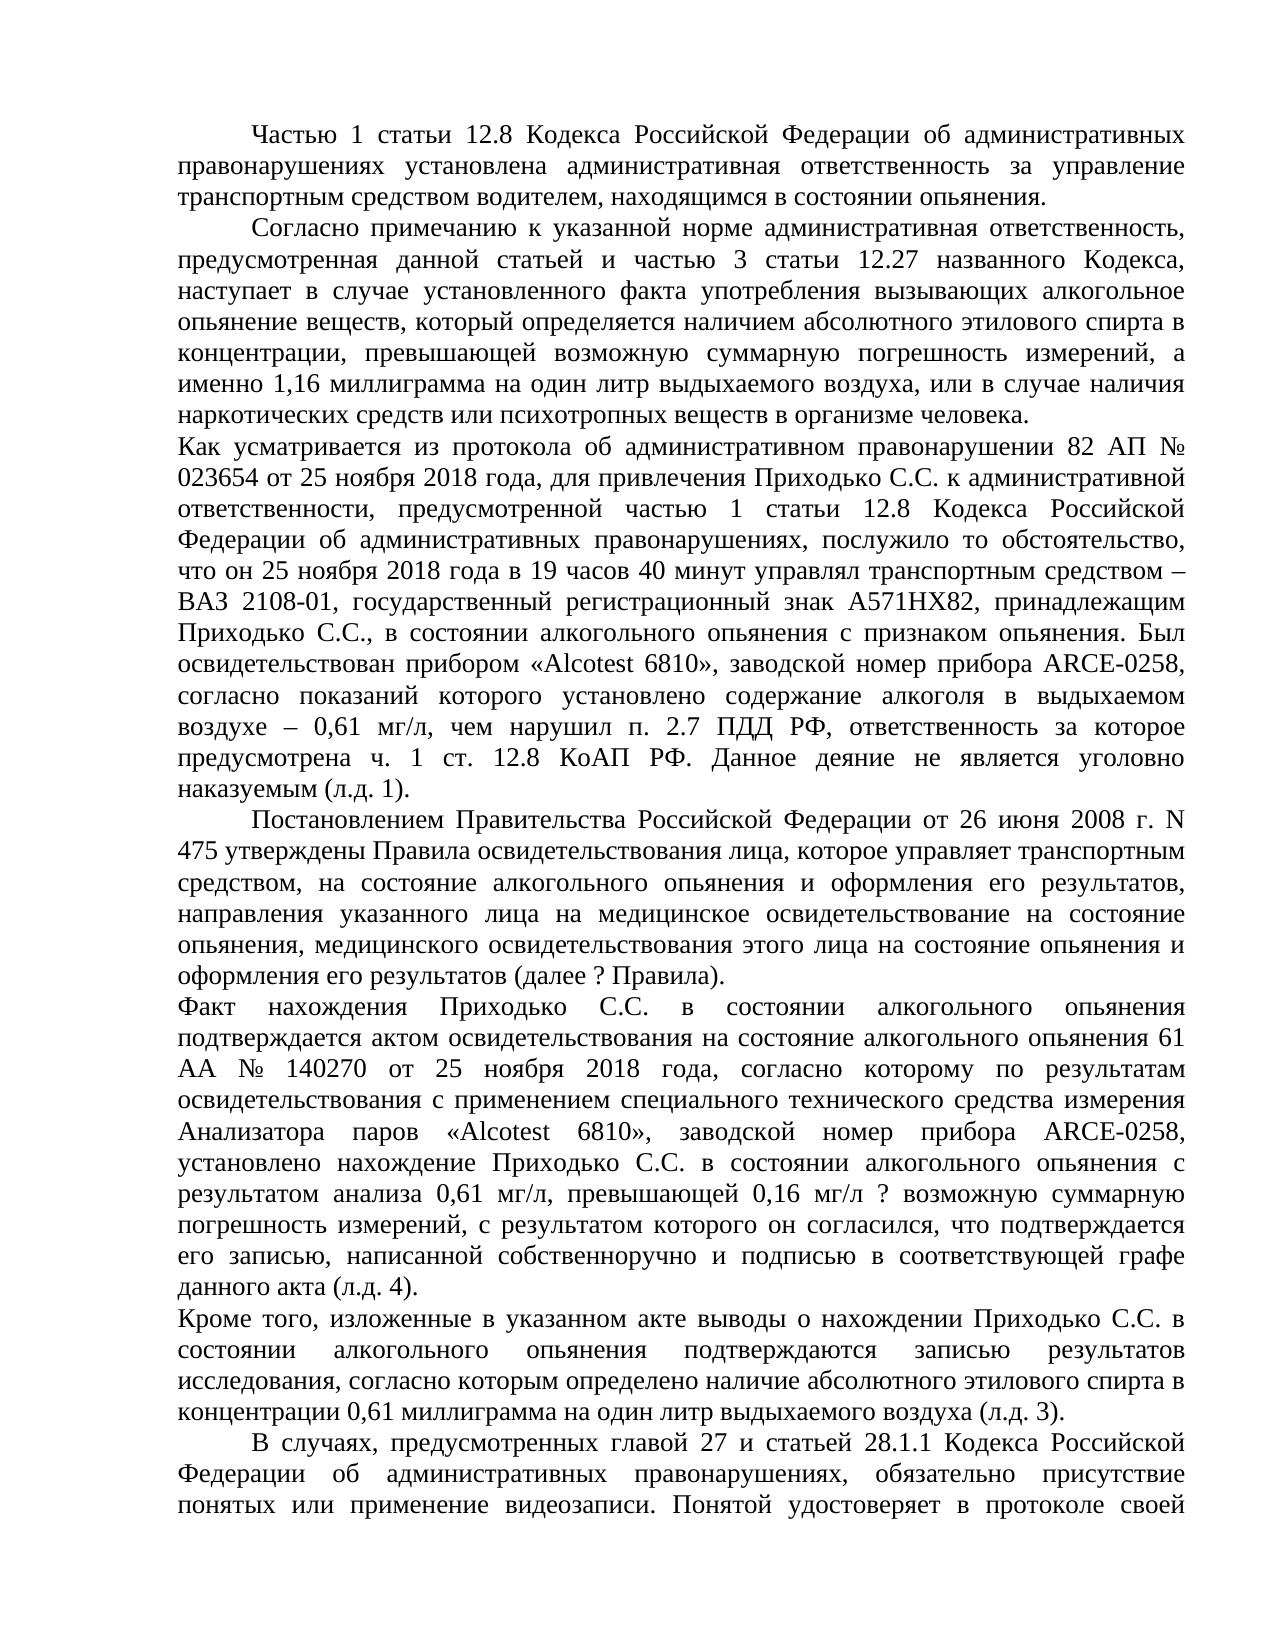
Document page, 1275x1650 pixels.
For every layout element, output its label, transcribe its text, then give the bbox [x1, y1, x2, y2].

text Как усматривается из протокола об административном правонарушении 82 АП № 023654 от 25 ноября 2018 года, для привлечения Приходько С.С. к административной ответственности, предусмотренной частью 1 статьи 12.8 Кодекса Российской Федерации об административных правонарушениях, послужило то обстоятельство, что он 25 ноября 2018 года в 19 часов 40 минут управлял транспортным средством – ВАЗ 2108-01, государственный регистрационный знак А571НХ82, принадлежащим Приходько С.С., в состоянии алкогольного опьянения c признаком опьянения. Был освидетельствован прибором «Alcotest 6810», заводской номер прибора ARСЕ-0258, согласно показаний которого установлено содержание алкоголя в выдыхаемом воздухе – 0,61 мг/л, чем нарушил п. 2.7 ПДД РФ, ответственность за которое предусмотрена ч. 1 ст. 12.8 КоАП РФ. Данное деяние не является уголовно наказуемым (л.д. 1). [177, 429, 1186, 803]
text Согласно примечанию к указанной норме административная ответственность, предусмотренная данной статьей и частью 3 статьи 12.27 названного Кодекса, наступает в случае установленного факта употребления вызывающих алкогольное опьянение веществ, который определяется наличием абсолютного этилового спирта в концентрации, превышающей возможную суммарную погрешность измерений, а именно 1,16 миллиграмма на один литр выдыхаемого воздуха, или в случае наличия наркотических средств или психотропных веществ в организме человека. [177, 212, 1186, 429]
text Постановлением Правительства Российской Федерации от 26 июня 2008 г. N 475 утверждены Правила освидетельствования лица, которое управляет транспортным средством, на состояние алкогольного опьянения и оформления его результатов, направления указанного лица на медицинское освидетельствование на состояние опьянения, медицинского освидетельствования этого лица на состояние опьянения и оформления его результатов (далее ? Правила). [177, 803, 1186, 990]
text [177, 1426, 1186, 1520]
text Факт нахождения Приходько С.С. в состоянии алкогольного опьянения подтверждается актом освидетельствования на состояние алкогольного опьянения 61 АА № 140270 от 25 ноября 2018 года, согласно которому по результатам освидетельствования с применением специального технического средства измерения Анализатора паров «Alcotest 6810», заводской номер прибора ARСЕ-0258, установлено нахождение Приходько С.С. в состоянии алкогольного опьянения с результатом анализа 0,61 мг/л, превышающей 0,16 мг/л ? возможную суммарную погрешность измерений, с результатом которого он согласился, что подтверждается его записью, написанной собственноручно и подписью в соответствующей графе данного акта (л.д. 4). [177, 990, 1186, 1302]
text Частью 1 статьи 12.8 Кодекса Российской Федерации об административных правонарушениях установлена административная ответственность за управление транспортным средством водителем, находящимся в состоянии опьянения. [177, 118, 1186, 212]
text Кроме того, изложенные в указанном акте выводы о нахождении Приходько С.С. в состоянии алкогольного опьянения подтверждаются записью результатов исследования, согласно которым определено наличие абсолютного этилового спирта в концентрации 0,61 миллиграмма на один литр выдыхаемого воздуха (л.д. 3). [177, 1302, 1186, 1426]
